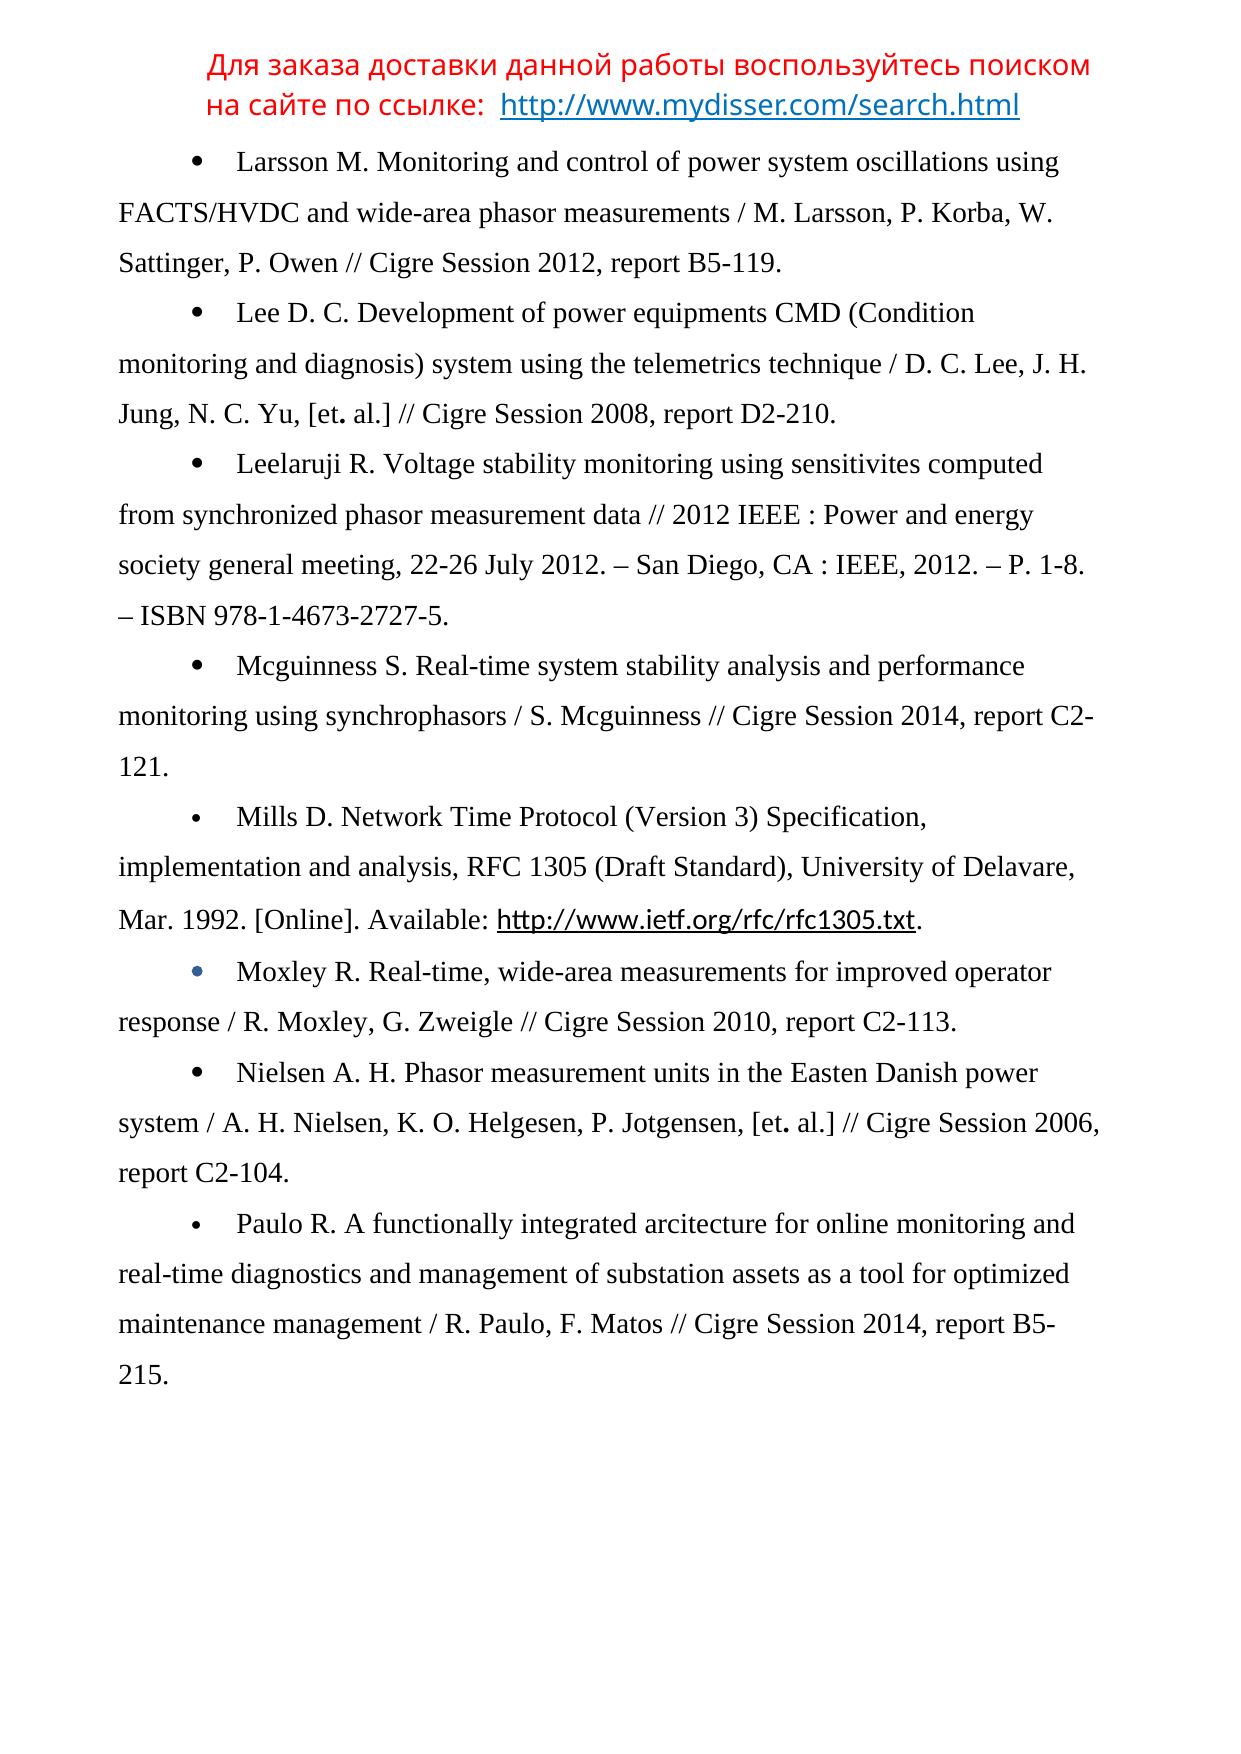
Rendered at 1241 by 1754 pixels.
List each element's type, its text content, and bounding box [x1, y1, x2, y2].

list Larsson M. Monitoring and control of power system oscillations using FACTS/HVDC and wide-area phasor measurements / M. Larsson, P. Korba, W. Sattinger, P. Owen // Cigre Session 2012, report B5-119. [118, 144, 1107, 279]
list Lee D. C. Development of power equipments CMD (Condition monitoring and diagnosis) system using the telemetrics technique / D. C. Lee, J. H. Jung, N. C. Yu, [et. al.] // Cigre Session 2008, report D2-210. [118, 296, 1107, 430]
list Moxley R. Real-time, wide-area measurements for improved operator response / R. Moxley, G. Zweigle // Cigre Session 2010, report C2-113. [118, 954, 1107, 1038]
list Mills D. Network Time Protocol (Version 3) Specification, implementation and analysis, RFC 1305 (Draft Standard), University of Delavare, Mar. 1992. [Online]. Available: http://www.ietf.org/rfc/rfc1305.txt. [118, 799, 1107, 936]
list Nielsen A. H. Phasor measurement units in the Easten Danish power system / A. H. Nielsen, K. O. Helgesen, P. Jotgensen, [et. al.] // Cigre Session 2006, report C2-104. [118, 1055, 1107, 1189]
list Leelaruji R. Voltage stability monitoring using sensitivites computed from synchronized phasor measurement data // 2012 IEEE : Power and energy society general meeting, 22-26 July 2012. – San Diego, CA : IEEE, 2012. – P. 1-8. – ISBN 978-1-4673-2727-5. [118, 447, 1107, 631]
list Paulo R. A functionally integrated arcitecture for online monitoring and real-time diagnostics and management of substation assets as a tool for optimized maintenance management / R. Paulo, F. Matos // Cigre Session 2014, report B5-215. [118, 1206, 1107, 1390]
list Mcguinness S. Real-time system stability analysis and performance monitoring using synchrophasors / S. Mcguinness // Cigre Session 2014, report C2-121. [118, 648, 1107, 782]
